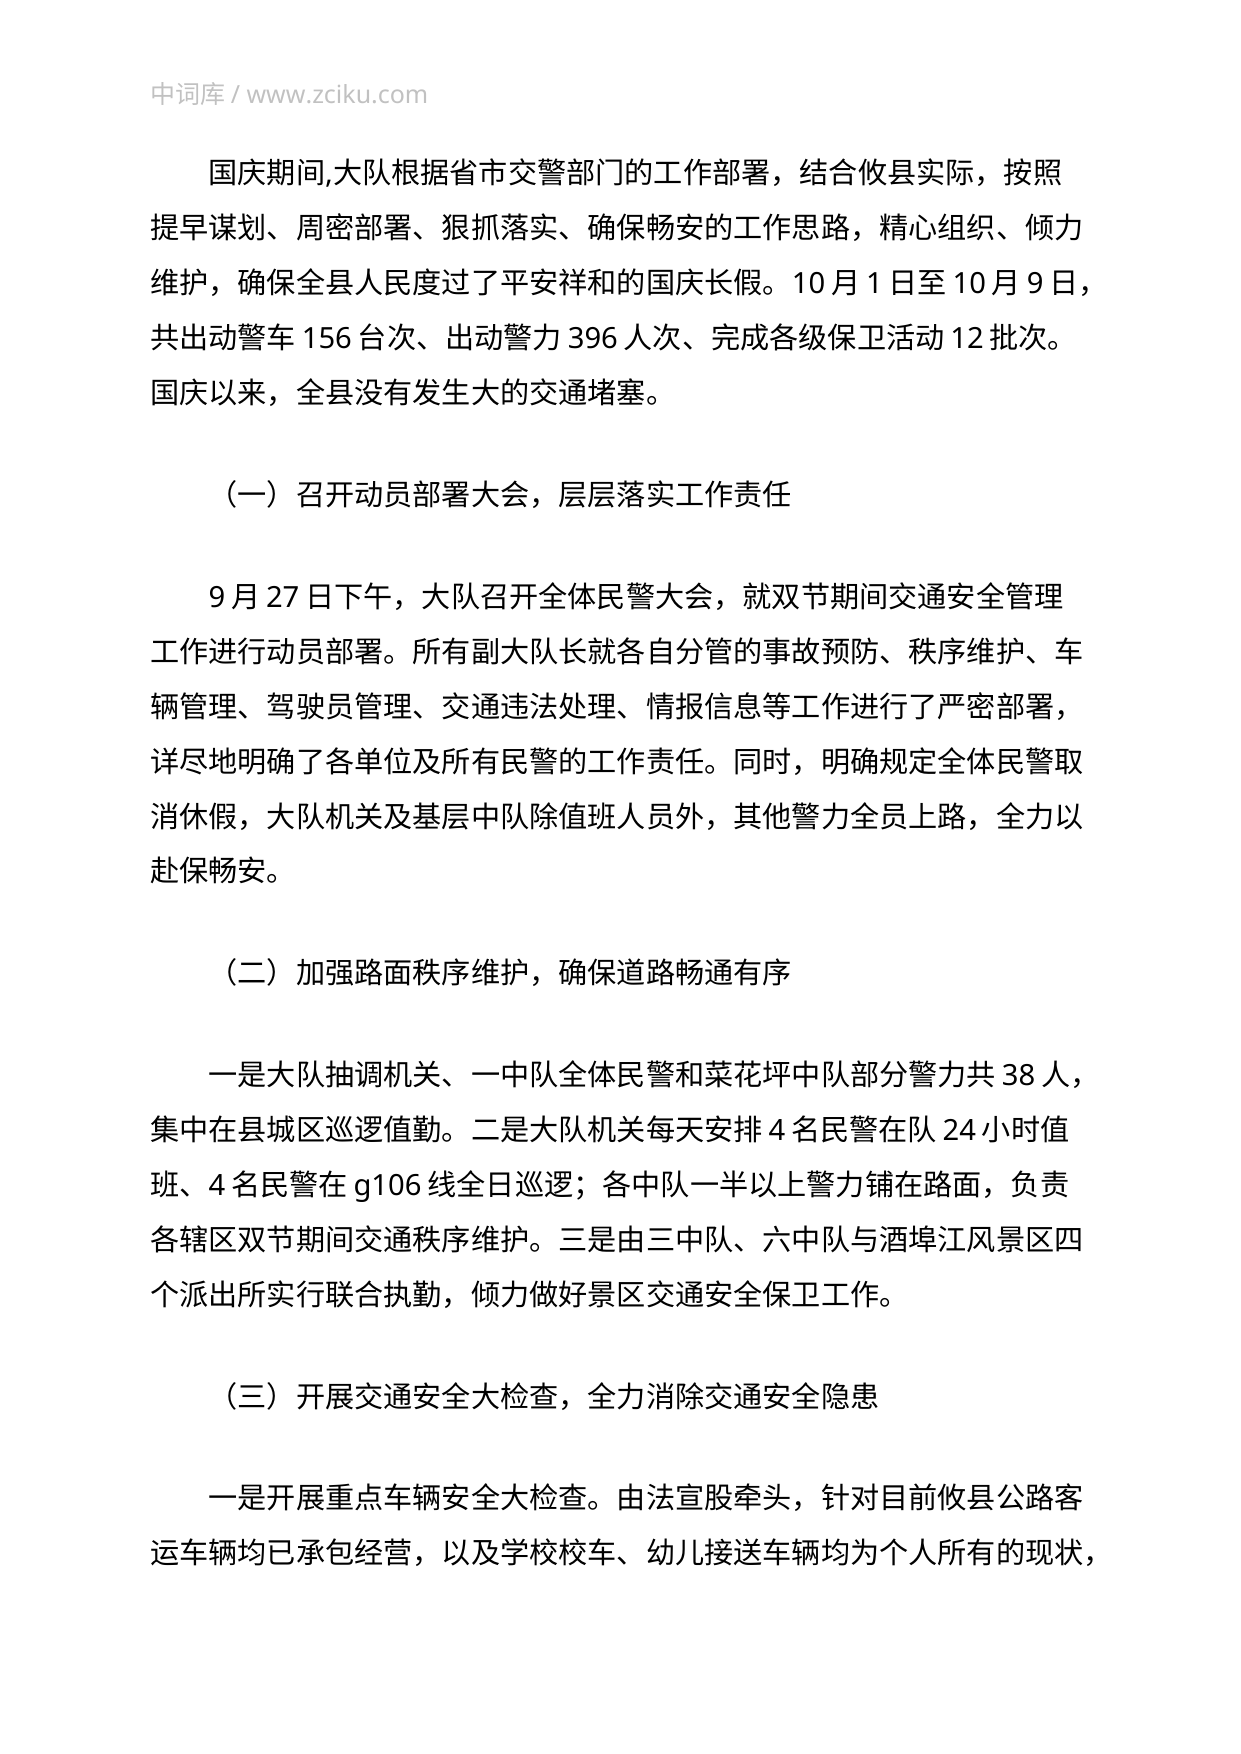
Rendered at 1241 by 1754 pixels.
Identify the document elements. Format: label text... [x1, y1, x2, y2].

text 一是大队抽调机关、一中队全体民警和菜花坪中队部分警力共38人，集中在县城区巡逻值勤。二是大队机关每天安排4名民警在队24小时值班、4名民警在g106线全日巡逻；各中队一半以上警力铺在路面，负责各辖区双节期间交通秩序维护。三是由三中队、六中队与酒埠江风景区四个派出所实行联合执勤，倾力做好景区交通安全保卫工作。 [150, 1052, 1090, 1314]
text （三）开展交通安全大检查，全力消除交通安全隐患 [150, 1373, 1090, 1416]
text （一）召开动员部署大会，层层落实工作责任 [150, 472, 1090, 514]
text 9月27日下午，大队召开全体民警大会，就双节期间交通安全管理工作进行动员部署。所有副大队长就各自分管的事故预防、秩序维护、车辆管理、驾驶员管理、交通违法处理、情报信息等工作进行了严密部署，详尽地明确了各单位及所有民警的工作责任。同时，明确规定全体民警取消休假，大队机关及基层中队除值班人员外，其他警力全员上路，全力以赴保畅安。 [150, 573, 1090, 890]
text （二）加强路面秩序维护，确保道路畅通有序 [150, 950, 1090, 992]
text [150, 1475, 1090, 1572]
text 国庆期间,大队根据省市交警部门的工作部署，结合攸县实际，按照提早谋划、周密部署、狠抓落实、确保畅安的工作思路，精心组织、倾力维护，确保全县人民度过了平安祥和的国庆长假。10月1日至10月9日，共出动警车156台次、出动警力396人次、完成各级保卫活动12批次。国庆以来，全县没有发生大的交通堵塞。 [150, 150, 1090, 412]
